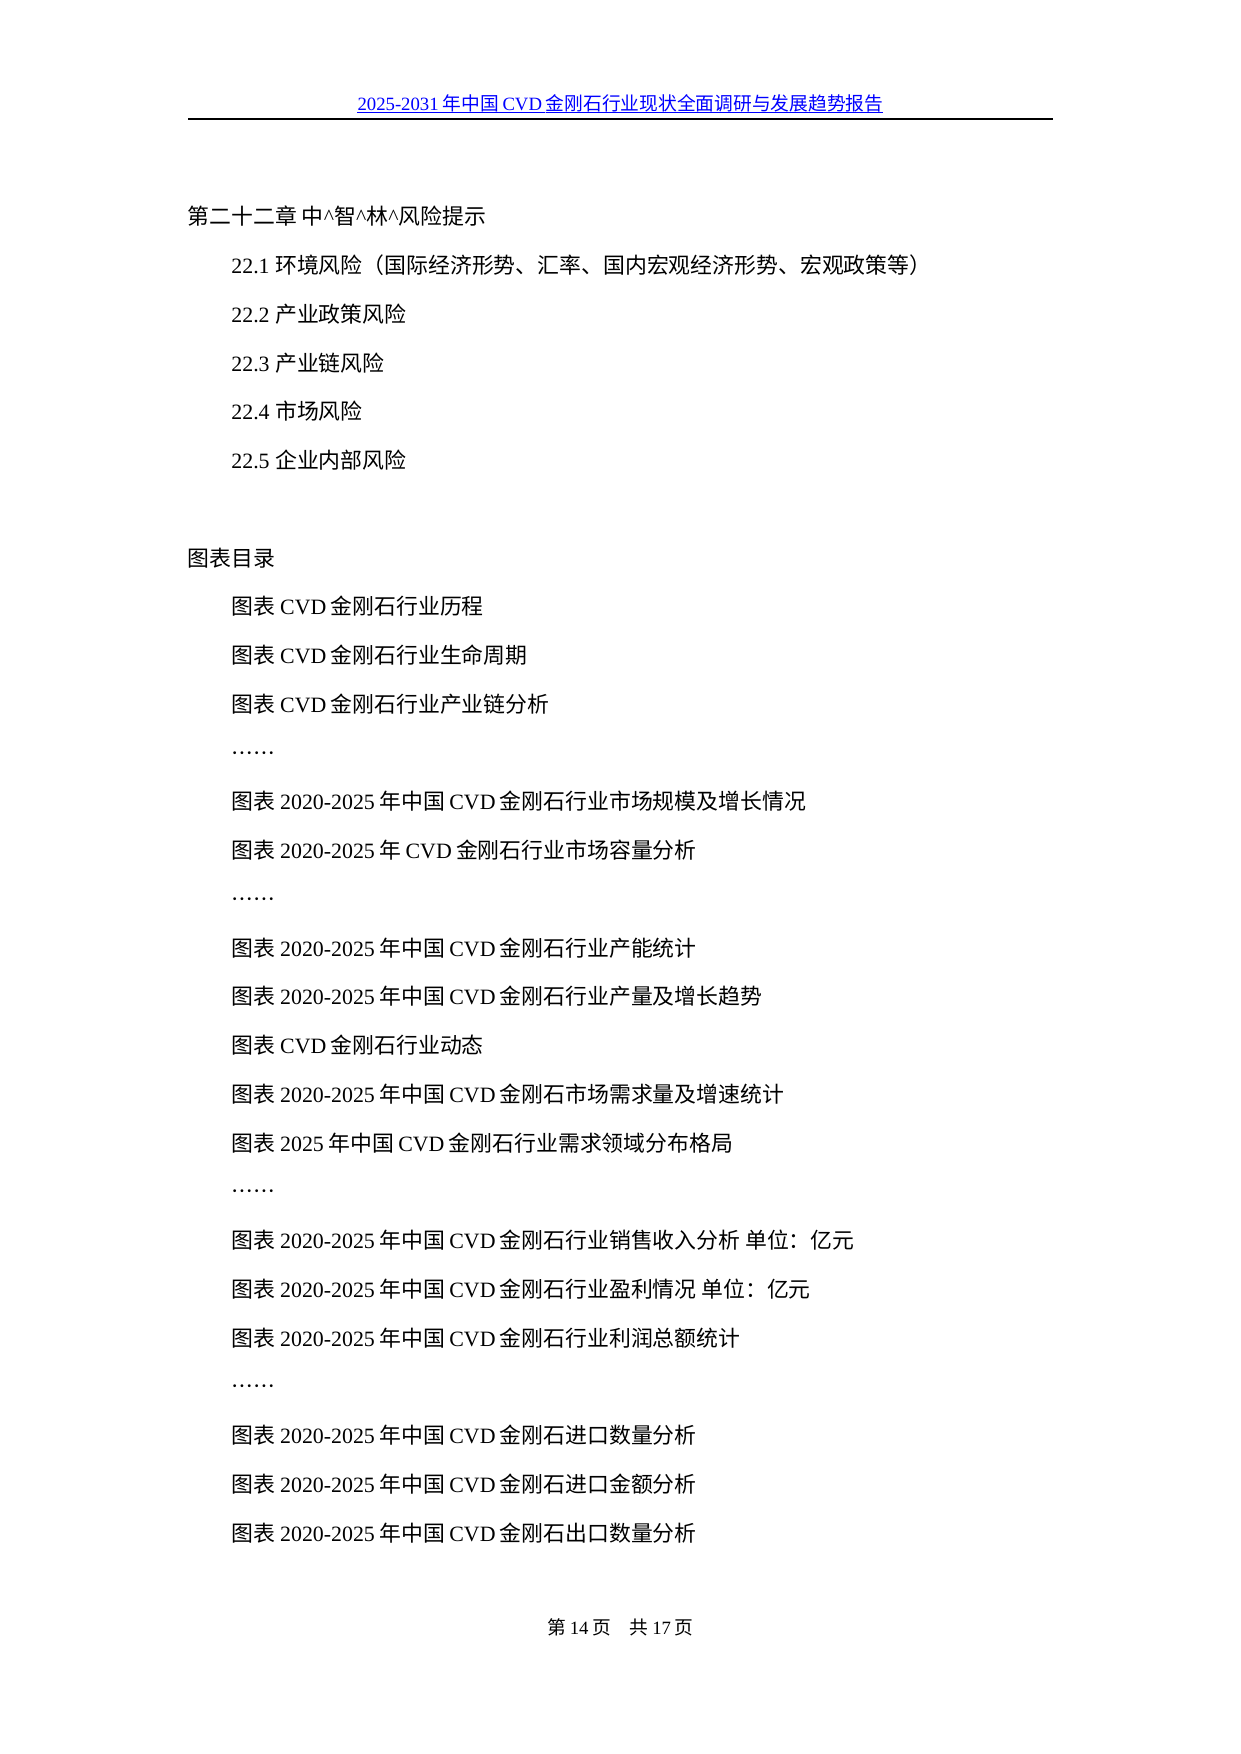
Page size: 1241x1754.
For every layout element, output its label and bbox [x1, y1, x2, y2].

text [187, 150, 1053, 1548]
